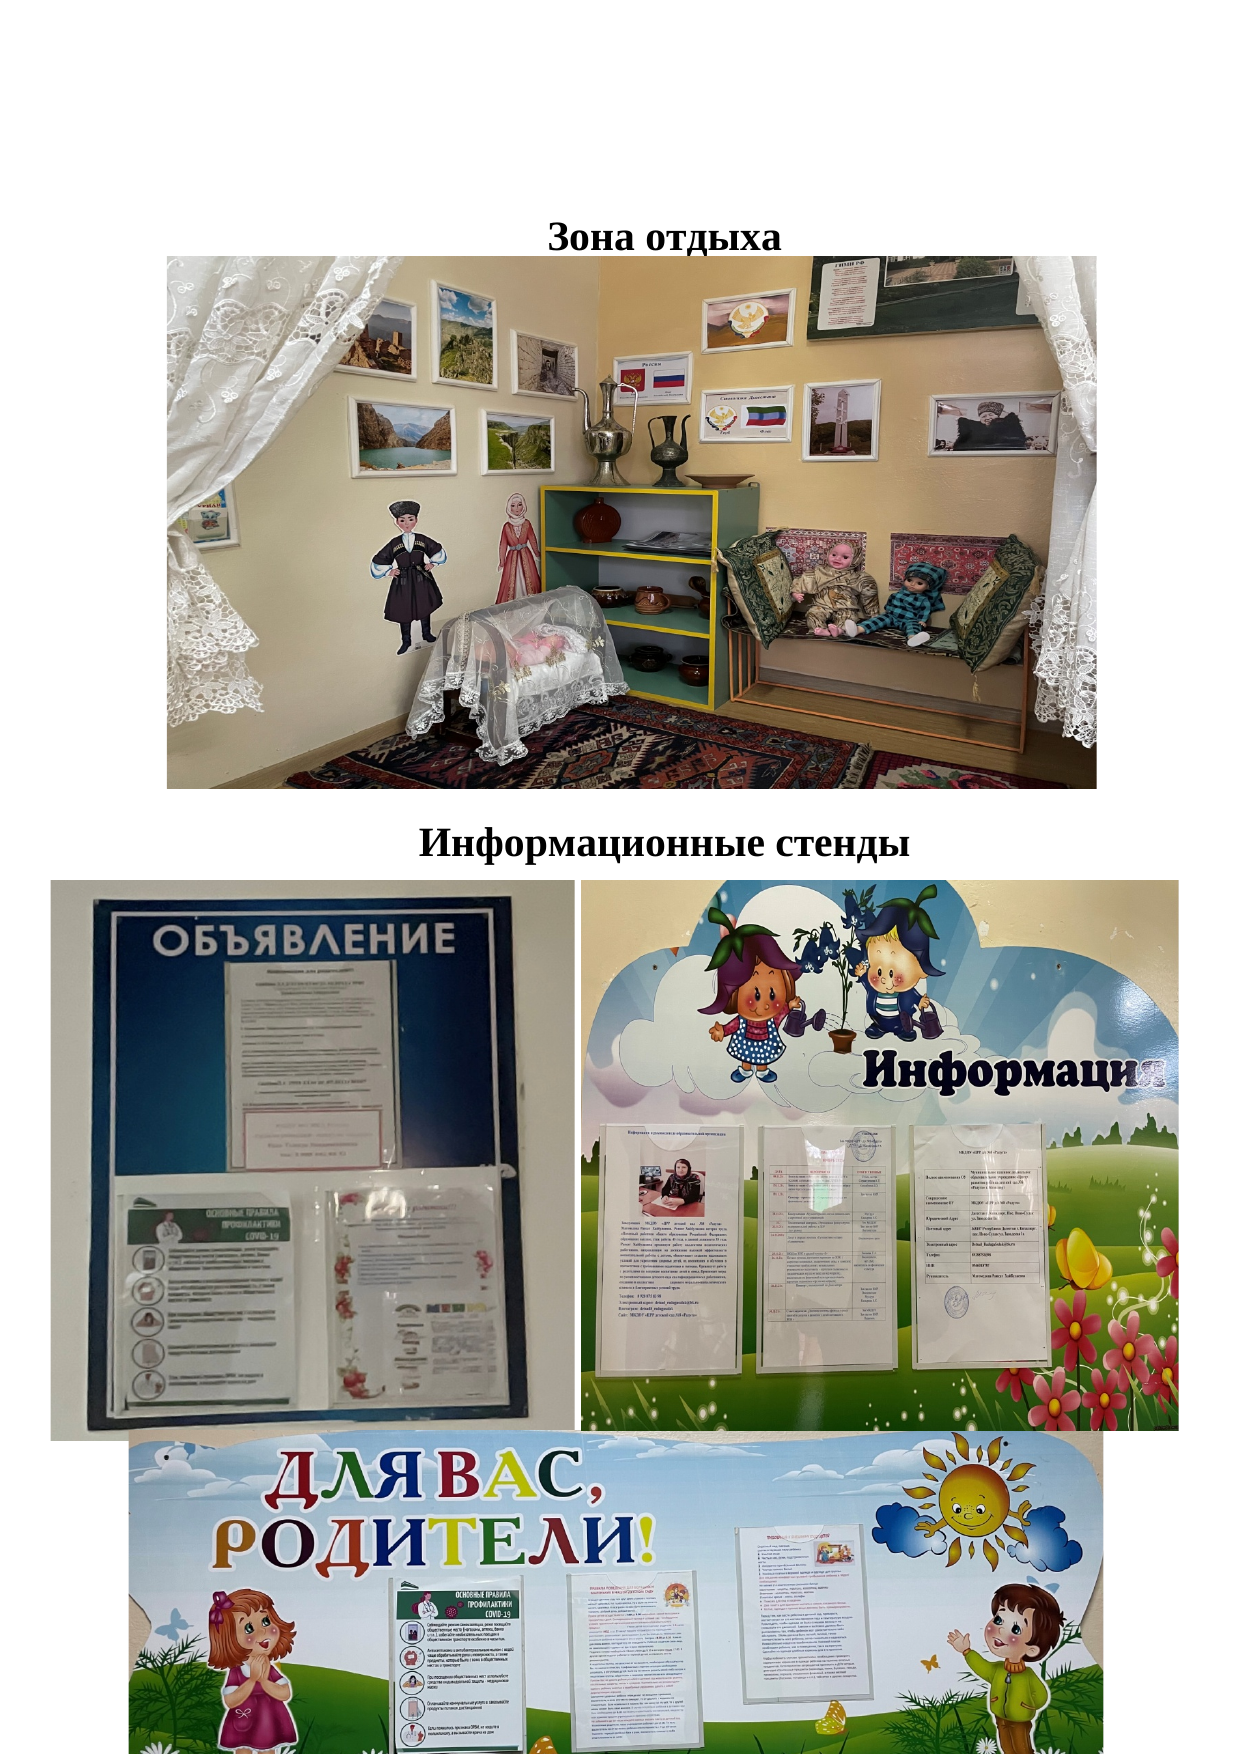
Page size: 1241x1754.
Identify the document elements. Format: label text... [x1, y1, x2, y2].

text Информационные стенды [177, 817, 1152, 865]
text Зона отдыха [177, 211, 1152, 259]
picture [50, 880, 1179, 1754]
picture [166, 256, 1097, 789]
